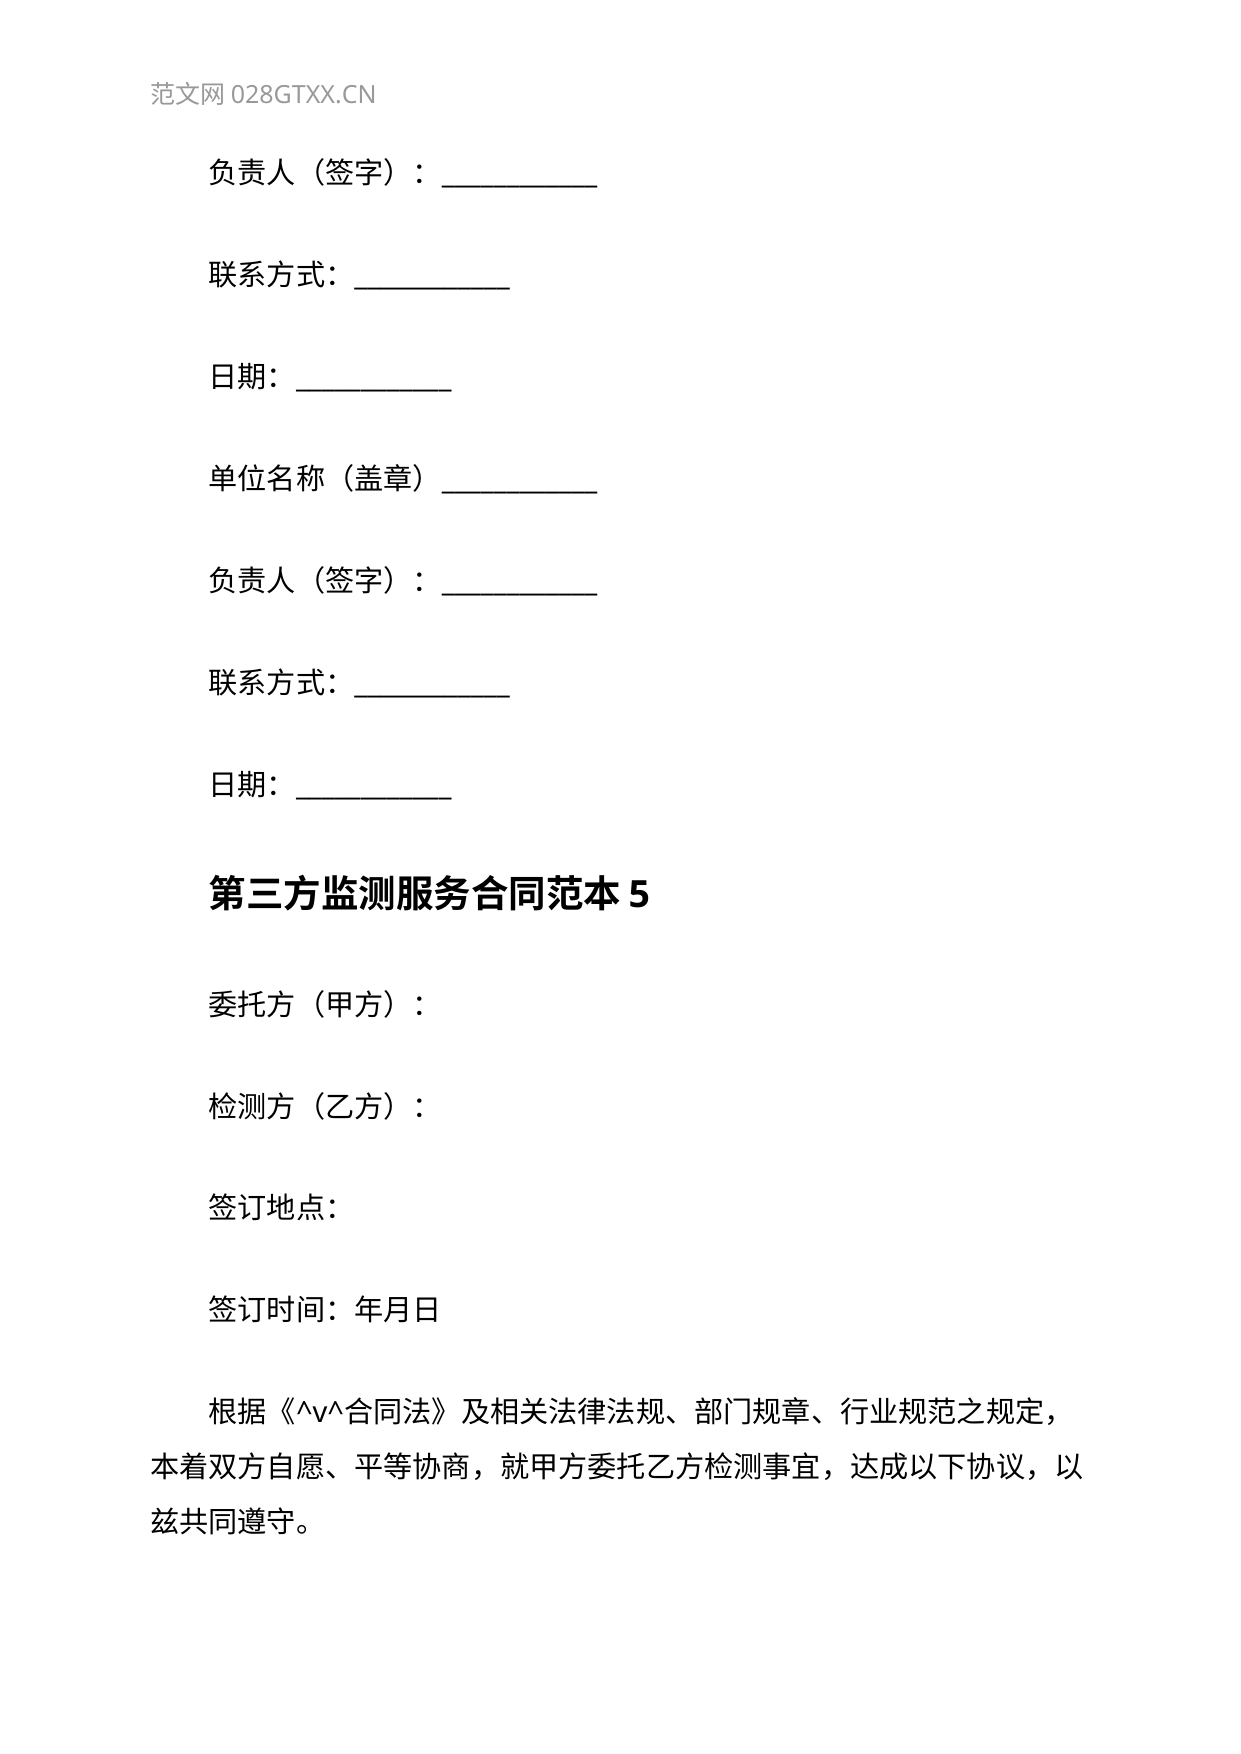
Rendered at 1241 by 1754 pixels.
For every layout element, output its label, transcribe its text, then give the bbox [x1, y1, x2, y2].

text 第三方监测服务合同范本5 [150, 864, 1090, 918]
text 日期：____________ [150, 354, 1090, 396]
text 签订时间：年月日 [150, 1287, 1090, 1329]
text 负责人（签字）：____________ [150, 558, 1090, 600]
text 负责人（签字）：____________ [150, 150, 1090, 192]
text 委托方（甲方）： [150, 981, 1090, 1024]
text 检测方（乙方）： [150, 1083, 1090, 1126]
text 日期：____________ [150, 762, 1090, 804]
text 根据《^v^合同法》及相关法律法规、部门规章、行业规范之规定，本着双方自愿、平等协商，就甲方委托乙方检测事宜，达成以下协议，以兹共同遵守。 [150, 1388, 1090, 1541]
text 签订地点： [150, 1185, 1090, 1227]
text 单位名称（盖章）____________ [150, 456, 1090, 498]
text 联系方式：____________ [150, 660, 1090, 702]
text 联系方式：____________ [150, 252, 1090, 294]
